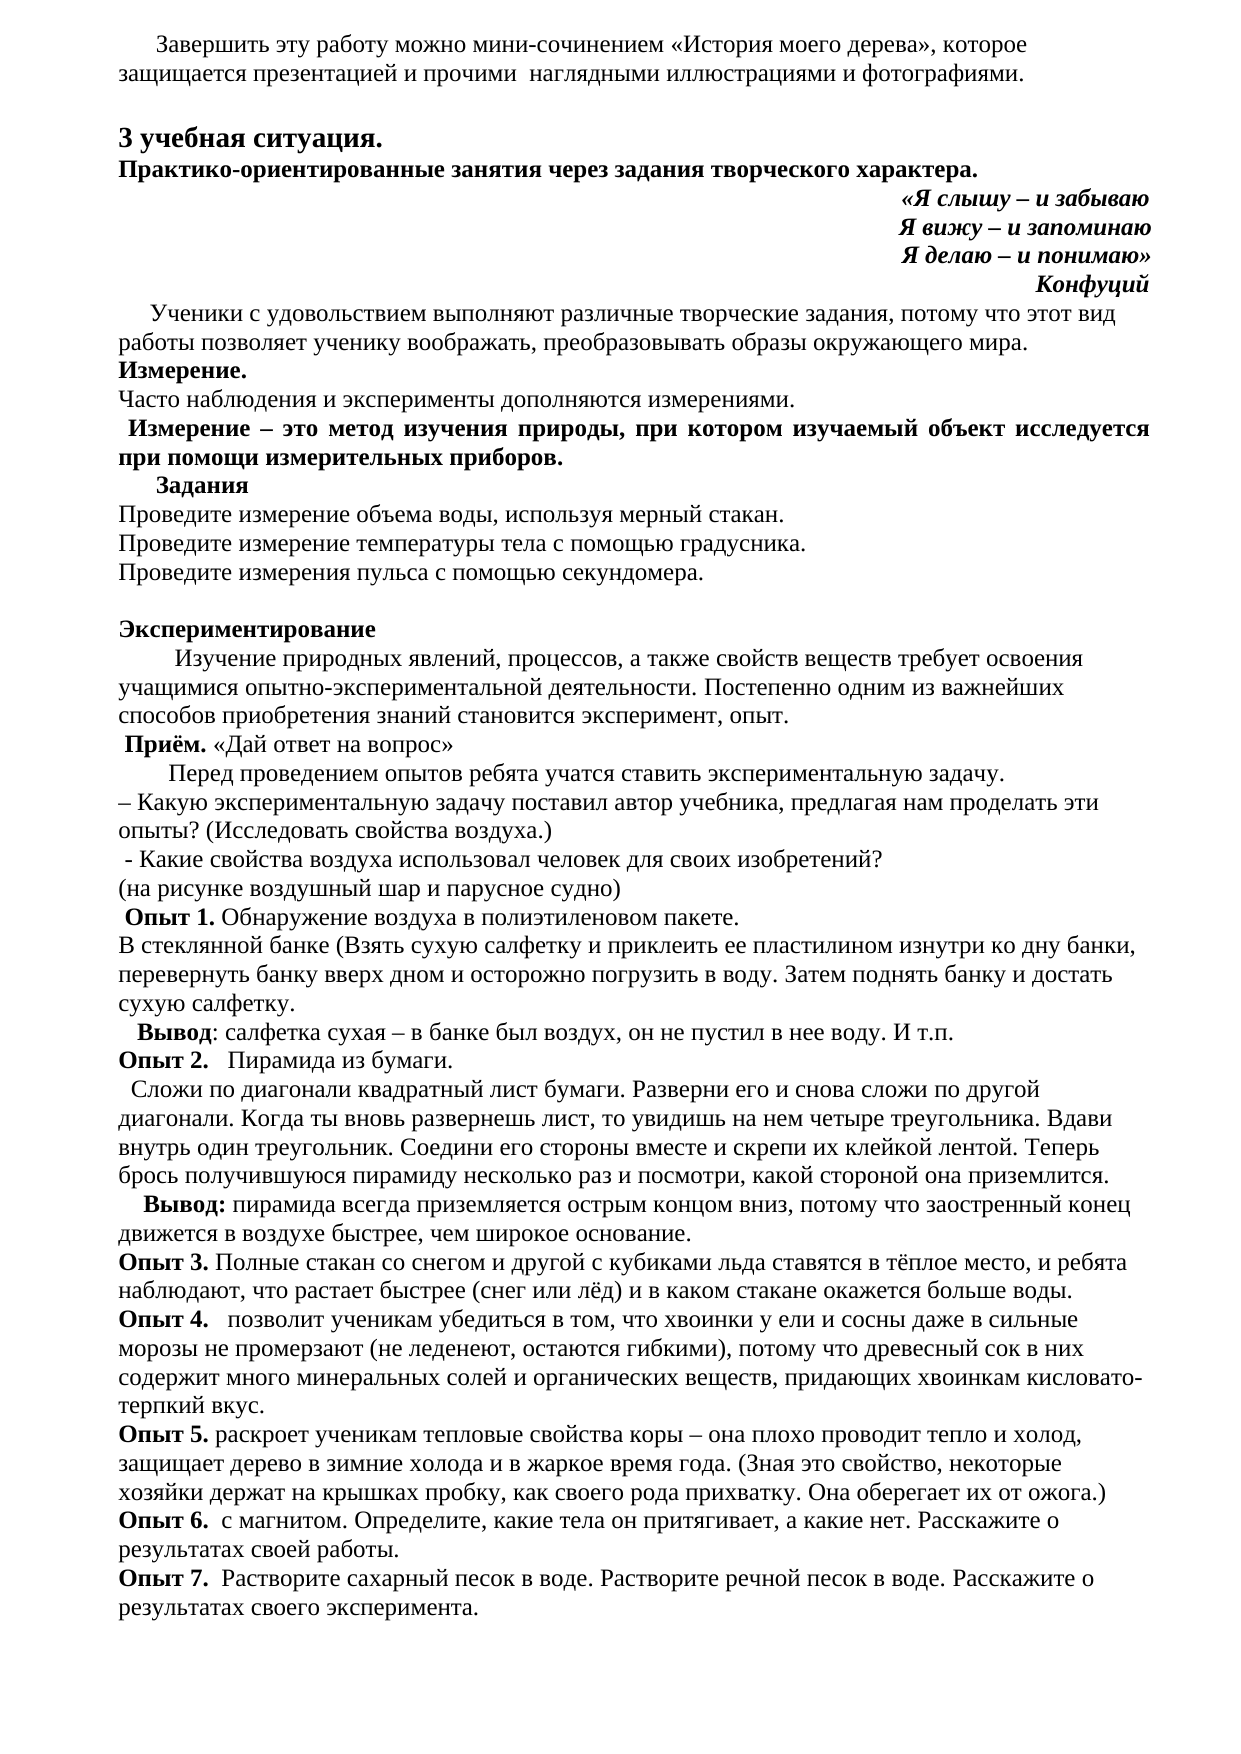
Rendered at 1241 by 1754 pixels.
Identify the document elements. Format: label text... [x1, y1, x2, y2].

text Проведите измерение температуры тела с помощью градусника. [118, 528, 1152, 557]
text Часто наблюдения и эксперименты дополняются измерениями. [118, 384, 1152, 413]
text Завершить эту работу можно мини-сочинением «История моего дерева», которое защищается презентацией и прочими наглядными иллюстрациями и фотографиями. [118, 29, 1152, 87]
text Экспериментирование [118, 614, 1152, 643]
text Приём. «Дай ответ на вопрос» [118, 729, 1152, 758]
text - Какие свойства воздуха использовал человек для своих изобретений? [118, 844, 1152, 873]
text Проведите измерение объема воды, используя мерный стакан. [118, 499, 1152, 528]
text Задания [156, 470, 1152, 499]
text Опыт 1. Обнаружение воздуха в полиэтиленовом пакете. [118, 902, 1152, 930]
text – Какую экспериментальную задачу поставил автор учебника, предлагая нам проделать эти опыты? (Исследовать свойства воздуха.) [118, 787, 1152, 844]
text Вывод: салфетка сухая – в банке был воздух, он не пустил в нее воду. И т.п. [118, 1017, 1152, 1045]
text Сложи по диагонали квадратный лист бумаги. Разверни его и снова сложи по другой диагонали. Когда ты вновь развернешь лист, то увидишь на нем четыре треугольника. Вдави внутрь один треугольник. Соедини его стороны вместе и скрепи их клейкой лентой. Теперь брось получившуюся пирамиду несколько раз и посмотри, какой стороной она приземлится. [118, 1074, 1152, 1189]
text Вывод: пирамида всегда приземляется острым концом вниз, потому что заостренный конец движется в воздухе быстрее, чем широкое основание. [118, 1189, 1152, 1247]
text Опыт 7. Растворите сахарный песок в воде. Растворите речной песок в воде. Расскажите о результатах своего эксперимента. [118, 1563, 1152, 1620]
text Изучение природных явлений, процессов, а также свойств веществ требует освоения учащимися опытно-экспериментальной деятельности. Постепенно одним из важнейших способов приобретения знаний становится эксперимент, опыт. [118, 643, 1152, 729]
text Я вижу – и запоминаю [118, 212, 1152, 240]
text Измерение – это метод изучения природы, при котором изучаемый объект исследуется при помощи измерительных приборов. [118, 413, 1152, 470]
text Практико-ориентированные занятия через задания творческого характера. [118, 154, 1152, 183]
text Перед проведением опытов ребята учатся ставить экспериментальную задачу. [118, 758, 1152, 787]
text Ученики с удовольствием выполняют различные творческие задания, потому что этот вид работы позволяет ученику воображать, преобразовывать образы окружающего мира. [118, 298, 1152, 355]
text Опыт 3. Полные стакан со снегом и другой с кубиками льда ставятся в тёплое место, и ребята наблюдают, что растает быстрее (снег или лёд) и в каком стакане окажется больше воды. [118, 1247, 1152, 1304]
text Проведите измерения пульса с помощью секундомера. [118, 557, 1152, 585]
text (на рисунке воздушный шар и парусное судно) [118, 873, 1152, 902]
text «Я слышу – и забываю [118, 183, 1152, 212]
text Конфуций [118, 269, 1152, 298]
text Опыт 2. Пирамида из бумаги. [118, 1045, 1152, 1074]
text Опыт 5. раскроет ученикам тепловые свойства коры – она плохо проводит тепло и холод, защищает дерево в зимние холода и в жаркое время года. (Зная это свойство, некоторые хозяйки держат на крышках пробку, как своего рода прихватку. Она оберегает их от ожога.) [118, 1419, 1152, 1505]
text Я делаю – и понимаю» [118, 240, 1152, 269]
text Опыт 6. с магнитом. Определите, какие тела он притягивает, а какие нет. Расскажите о результатах своей работы. [118, 1505, 1152, 1563]
text Опыт 4. позволит ученикам убедиться в том, что хвоинки у ели и сосны даже в сильные морозы не промерзают (не леденеют, остаются гибкими), потому что древесный сок в них содержит много минеральных солей и органических веществ, придающих хвоинкам кисловато-терпкий вкус. [118, 1304, 1152, 1419]
text 3 учебная ситуация. [118, 121, 1152, 154]
text Измерение. [118, 355, 1152, 384]
text В стеклянной банке (Взять сухую салфетку и приклеить ее пластилином изнутри ко дну банки, перевернуть банку вверх дном и осторожно погрузить в воду. Затем поднять банку и достать сухую салфетку. [118, 930, 1152, 1017]
